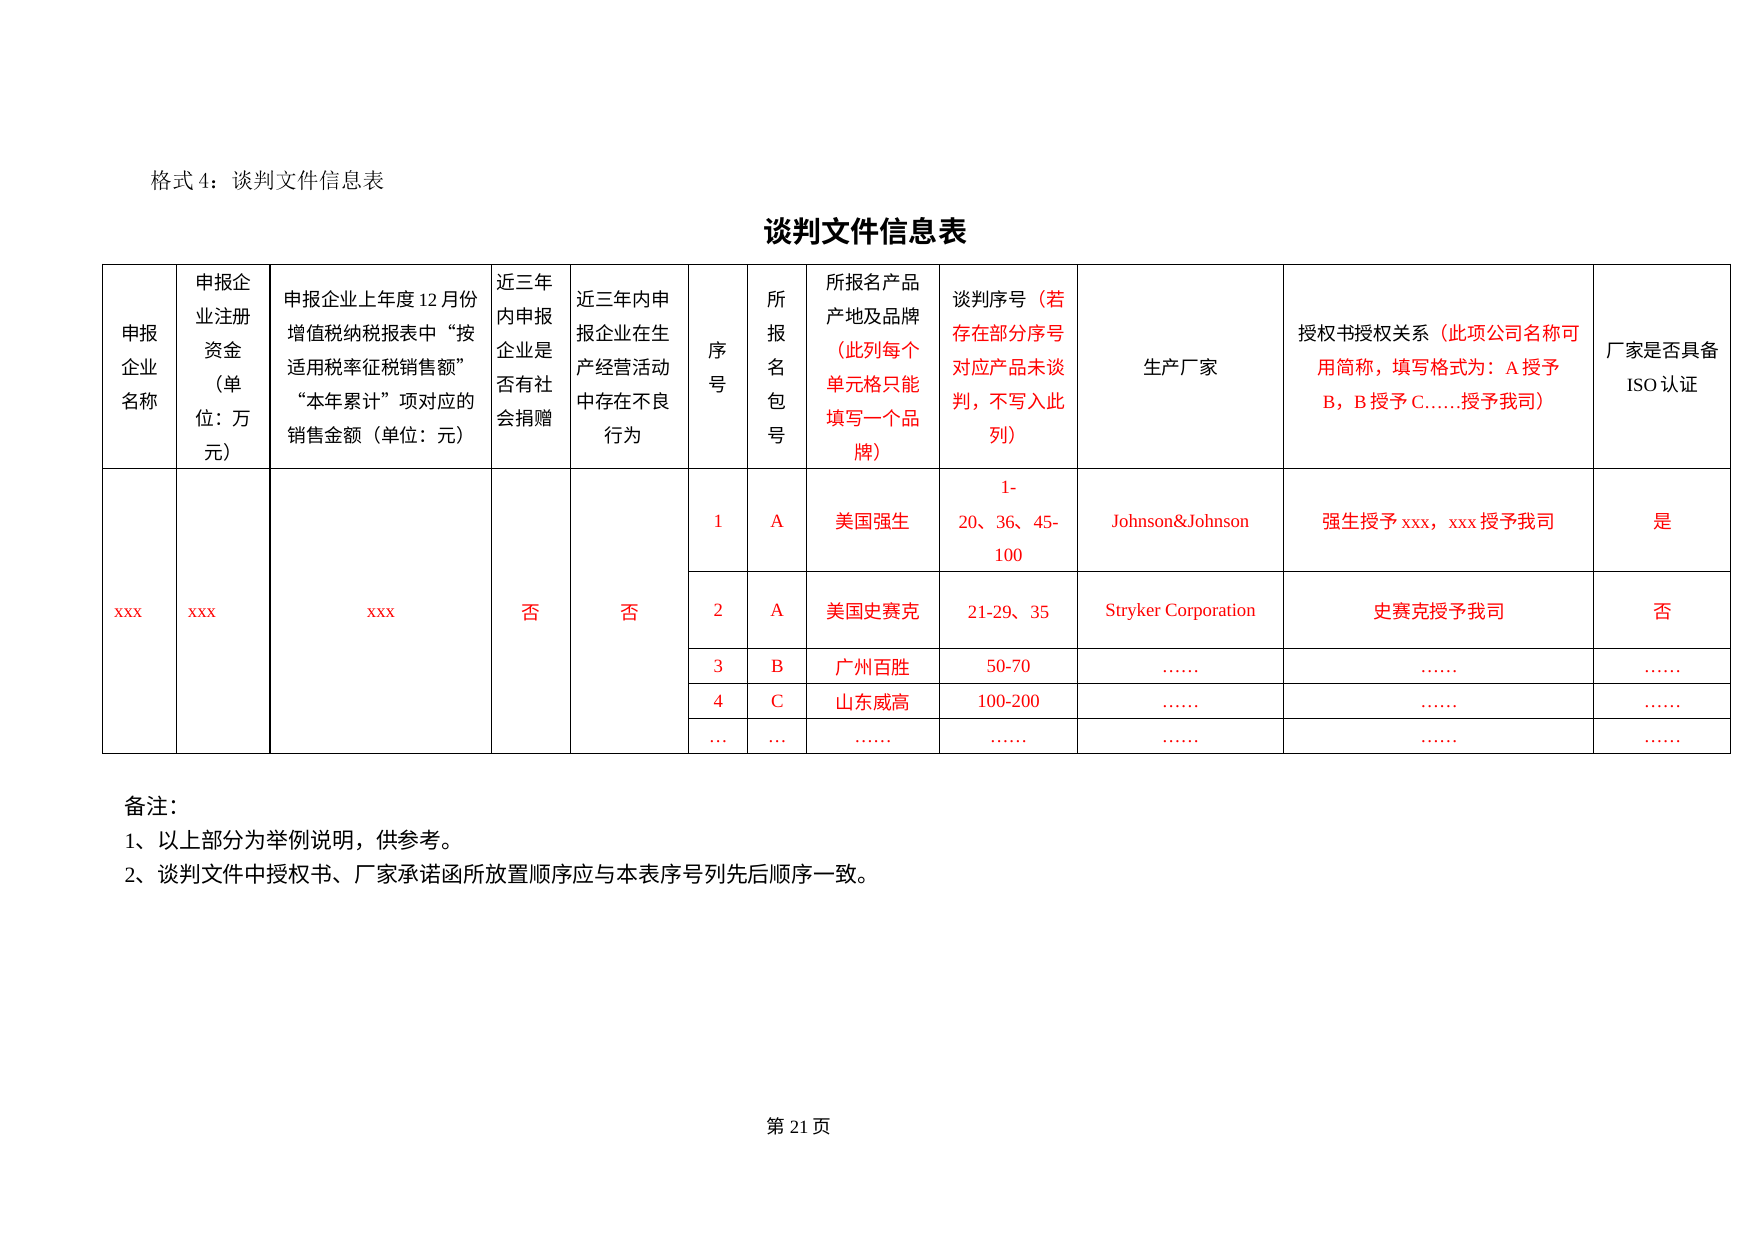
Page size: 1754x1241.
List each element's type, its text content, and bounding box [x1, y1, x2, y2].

table_header 近三年内申报企业是否有社会捐赠 [492, 265, 570, 468]
table_cell 否 [571, 469, 688, 753]
table_cell 否 [1594, 572, 1730, 648]
table_cell …… [1078, 649, 1283, 683]
text 谈判文件信息表 [47, 196, 1683, 263]
text 2、谈判文件中授权书、厂家承诺函所放置顺序应与本表序号列先后顺序一致。 [124, 856, 1683, 890]
table_cell 1 [689, 469, 747, 571]
table_header 序号 [689, 265, 747, 468]
table_cell … [748, 719, 806, 753]
table_cell 4 [689, 684, 747, 718]
table_cell 山东威高 [807, 684, 939, 718]
table_cell … [689, 719, 747, 753]
table_cell 3 [689, 649, 747, 683]
table_cell Stryker Corporation [1078, 572, 1283, 648]
table_header 近三年内申报企业在生产经营活动中存在不良行为 [571, 265, 688, 468]
table_cell 是 [1594, 469, 1730, 571]
table_cell …… [1284, 719, 1593, 753]
table_cell 1-20、36、45-100 [940, 469, 1077, 571]
table_cell A [748, 572, 806, 648]
table_cell A [748, 469, 806, 571]
table_cell 21-29、35 [940, 572, 1077, 648]
table_cell 美国史赛克 [807, 572, 939, 648]
table_cell …… [1284, 684, 1593, 718]
table_header 所报名产品产地及品牌（此列每个单元格只能填写一个品牌） [807, 265, 939, 468]
table_cell Johnson&Johnson [1078, 469, 1283, 571]
table_cell 史赛克授予我司 [1284, 572, 1593, 648]
table_header 授权书授权关系（此项公司名称可用简称，填写格式为：A授予B，B授予C……授予我司） [1284, 265, 1593, 468]
table_cell 美国强生 [807, 469, 939, 571]
table_cell …… [1078, 684, 1283, 718]
table_header 申报企业注册资金（单位：万元） [177, 265, 269, 468]
table_cell 2 [689, 572, 747, 648]
text 格式4：谈判文件信息表 [150, 162, 1683, 196]
table_cell …… [1594, 719, 1730, 753]
table_cell …… [1594, 649, 1730, 683]
table_cell 50-70 [940, 649, 1077, 683]
table_cell 100-200 [940, 684, 1077, 718]
table_cell 广州百胜 [807, 649, 939, 683]
table_cell C [748, 684, 806, 718]
table_header 申报企业上年度12月份增值税纳税报表中“按适用税率征税销售额”“本年累计”项对应的销售金额（单位：元） [271, 265, 491, 468]
table_cell xxx [177, 469, 269, 753]
table_cell …… [807, 719, 939, 753]
text 1、以上部分为举例说明，供参考。 [124, 822, 1683, 856]
table_header 生产厂家 [1078, 265, 1283, 468]
table_cell …… [1284, 649, 1593, 683]
table_cell …… [940, 719, 1077, 753]
table_cell …… [1594, 684, 1730, 718]
table_header 谈判序号（若存在部分序号对应产品未谈判，不写入此列） [940, 265, 1077, 468]
table_cell xxx [103, 469, 176, 753]
table_cell …… [1078, 719, 1283, 753]
table_header 所报名包号 [748, 265, 806, 468]
table_cell xxx [271, 469, 491, 753]
table_header 申报企业名称 [103, 265, 176, 468]
table_header 厂家是否具备ISO认证 [1594, 265, 1730, 468]
table_cell B [748, 649, 806, 683]
table_cell 否 [492, 469, 570, 753]
text 备注： [124, 788, 1683, 822]
table_cell 强生授予xxx，xxx授予我司 [1284, 469, 1593, 571]
